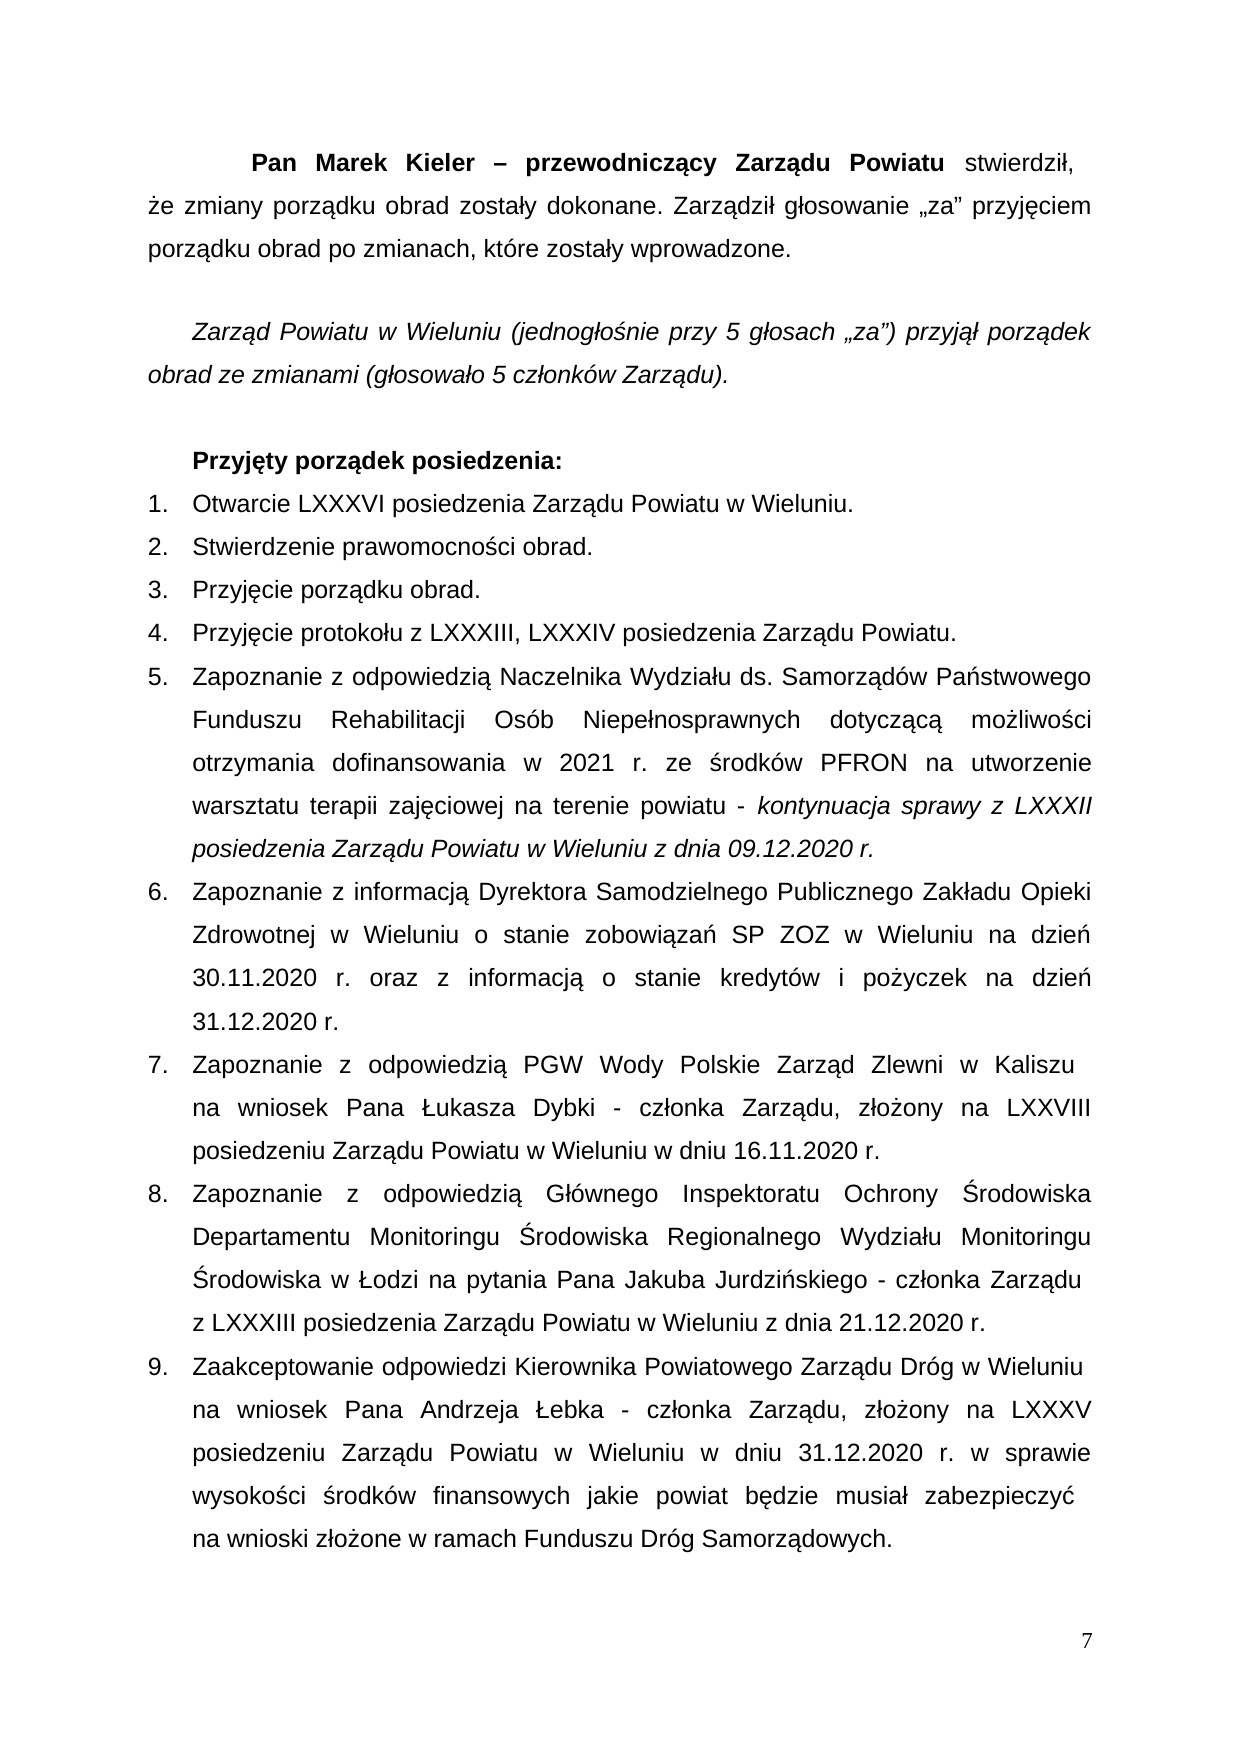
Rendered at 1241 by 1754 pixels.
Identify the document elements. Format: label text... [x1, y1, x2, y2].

list Zapoznanie z informacją Dyrektora Samodzielnego Publicznego Zakładu Opieki Zdrowotnej w Wieluniu o stanie zobowiązań SP ZOZ w Wieluniu na dzień 30.11.2020 r. oraz z informacją o stanie kredytów i pożyczek na dzień 31.12.2020 r. [148, 877, 1093, 1035]
text Zarząd Powiatu w Wieluniu (jednogłośnie przy 5 głosach „za”) przyjął porządek obrad ze zmianami (głosowało 5 członków Zarządu). Przyjęty porządek posiedzenia: [148, 316, 1093, 474]
list Zapoznanie z odpowiedzią PGW Wody Polskie Zarząd Zlewni w Kaliszu na wniosek Pana Łukasza Dybki - członka Zarządu, złożony na LXXVIII posiedzeniu Zarządu Powiatu w Wieluniu w dniu 16.11.2020 r. [148, 1049, 1093, 1164]
list Otwarcie LXXXVI posiedzenia Zarządu Powiatu w Wieluniu. [148, 489, 1093, 518]
list Zapoznanie z odpowiedzią Naczelnika Wydziału ds. Samorządów Państwowego Funduszu Rehabilitacji Osób Niepełnosprawnych dotyczącą możliwości otrzymania dofinansowania w 2021 r. ze środków PFRON na utworzenie warsztatu terapii zajęciowej na terenie powiatu - kontynuacja sprawy z LXXXII posiedzenia Zarządu Powiatu w Wieluniu z dnia 09.12.2020 r. [148, 661, 1093, 863]
list Stwierdzenie prawomocności obrad. [148, 532, 1093, 561]
list Zapoznanie z odpowiedzią Głównego Inspektoratu Ochrony Środowiska Departamentu Monitoringu Środowiska Regionalnego Wydziału Monitoringu Środowiska w Łodzi na pytania Pana Jakuba Jurdzińskiego - członka Zarządu z LXXXIII posiedzenia Zarządu Powiatu w Wieluniu z dnia 21.12.2020 r. [148, 1179, 1093, 1337]
list Przyjęcie porządku obrad. [148, 575, 1093, 604]
list Przyjęcie protokołu z LXXXIII, LXXXIV posiedzenia Zarządu Powiatu. [148, 618, 1093, 647]
text Pan Marek Kieler – przewodniczący Zarządu Powiatu stwierdził, że zmiany porządku obrad zostały dokonane. Zarządził głosowanie „za” przyjęciem porządku obrad po zmianach, które zostały wprowadzone. [148, 148, 1093, 263]
list Zaakceptowanie odpowiedzi Kierownika Powiatowego Zarządu Dróg w Wieluniu na wniosek Pana Andrzeja Łebka - członka Zarządu, złożony na LXXXV posiedzeniu Zarządu Powiatu w Wieluniu w dniu 31.12.2020 r. w sprawie wysokości środków finansowych jakie powiat będzie musiał zabezpieczyć na wnioski złożone w ramach Funduszu Dróg Samorządowych. [148, 1351, 1093, 1553]
